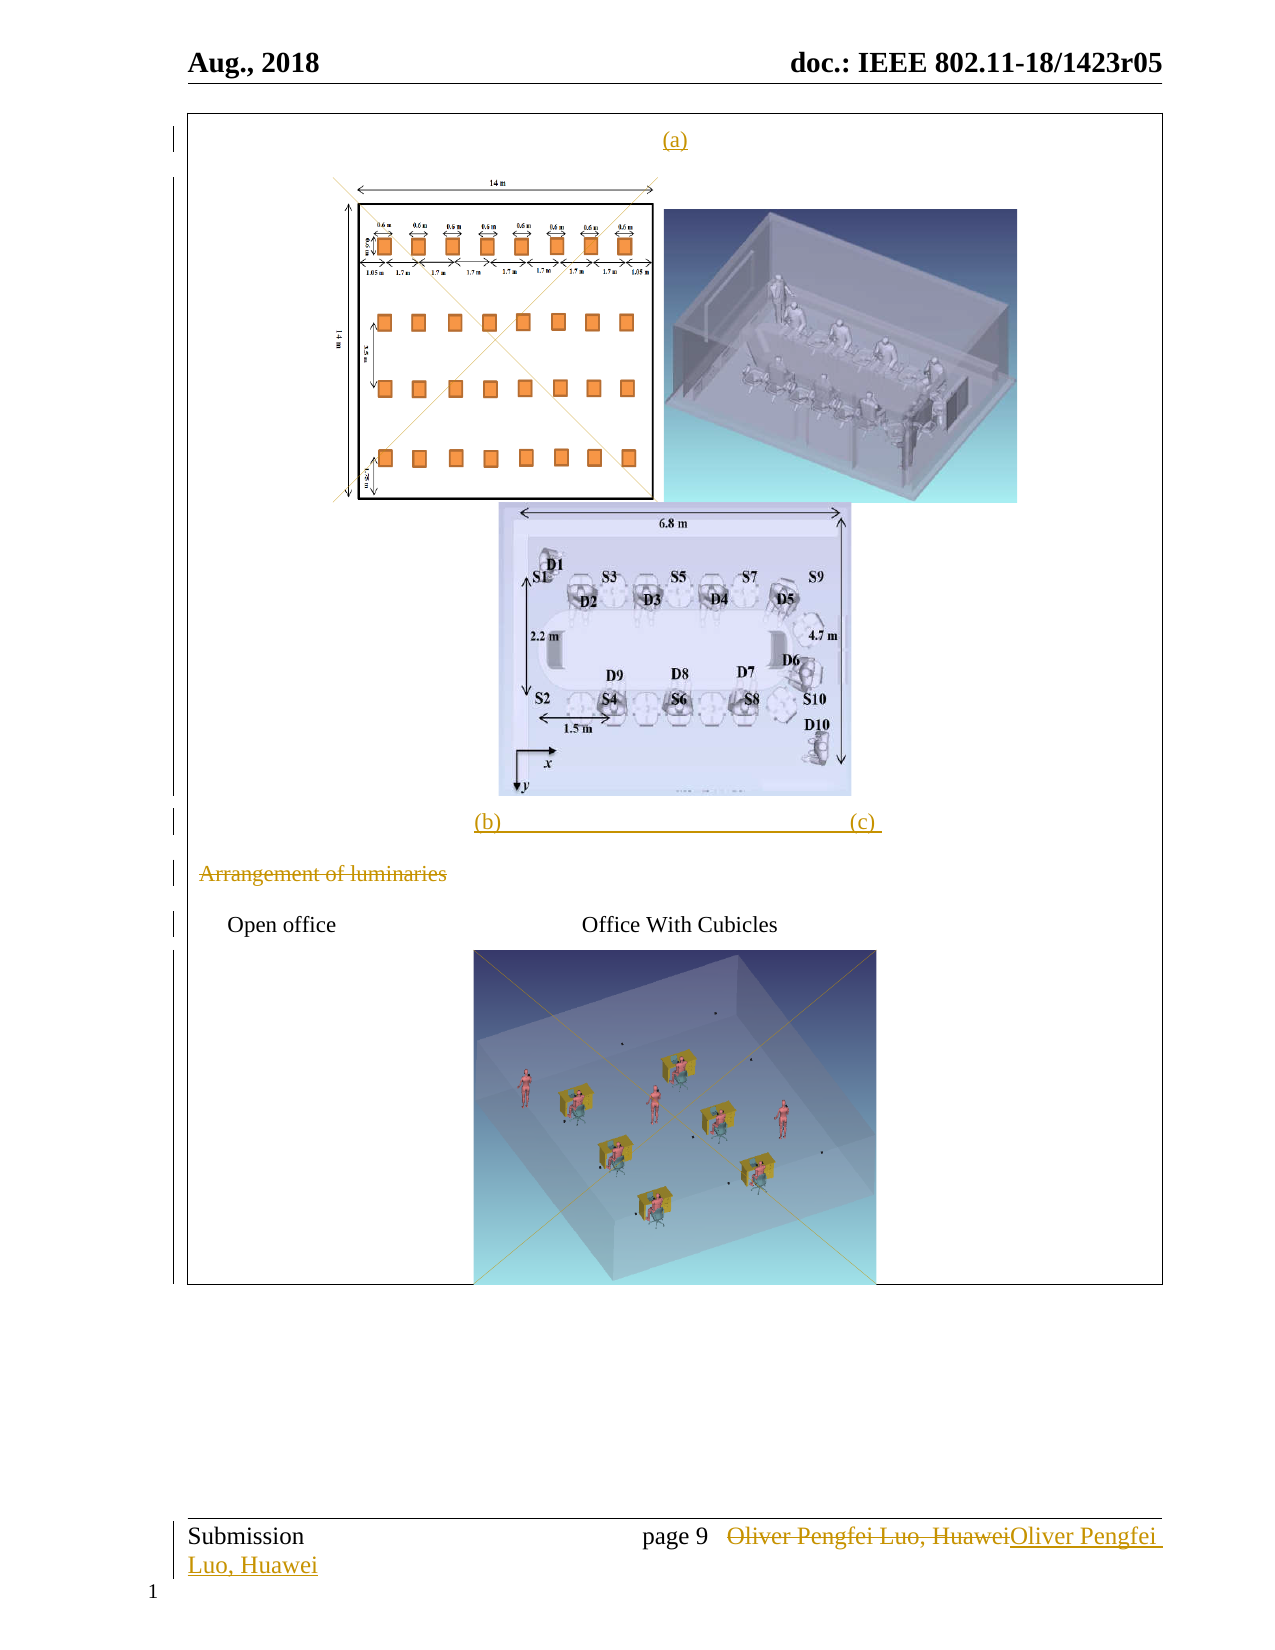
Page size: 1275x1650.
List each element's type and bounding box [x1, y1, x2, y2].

picture [332, 178, 494, 502]
picture [473, 951, 673, 1283]
picture [497, 179, 658, 501]
picture [474, 1118, 876, 1285]
picture [334, 177, 657, 339]
table_cell [188, 114, 1162, 1284]
picture [334, 341, 656, 503]
picture [475, 950, 874, 1116]
picture [677, 951, 877, 1283]
